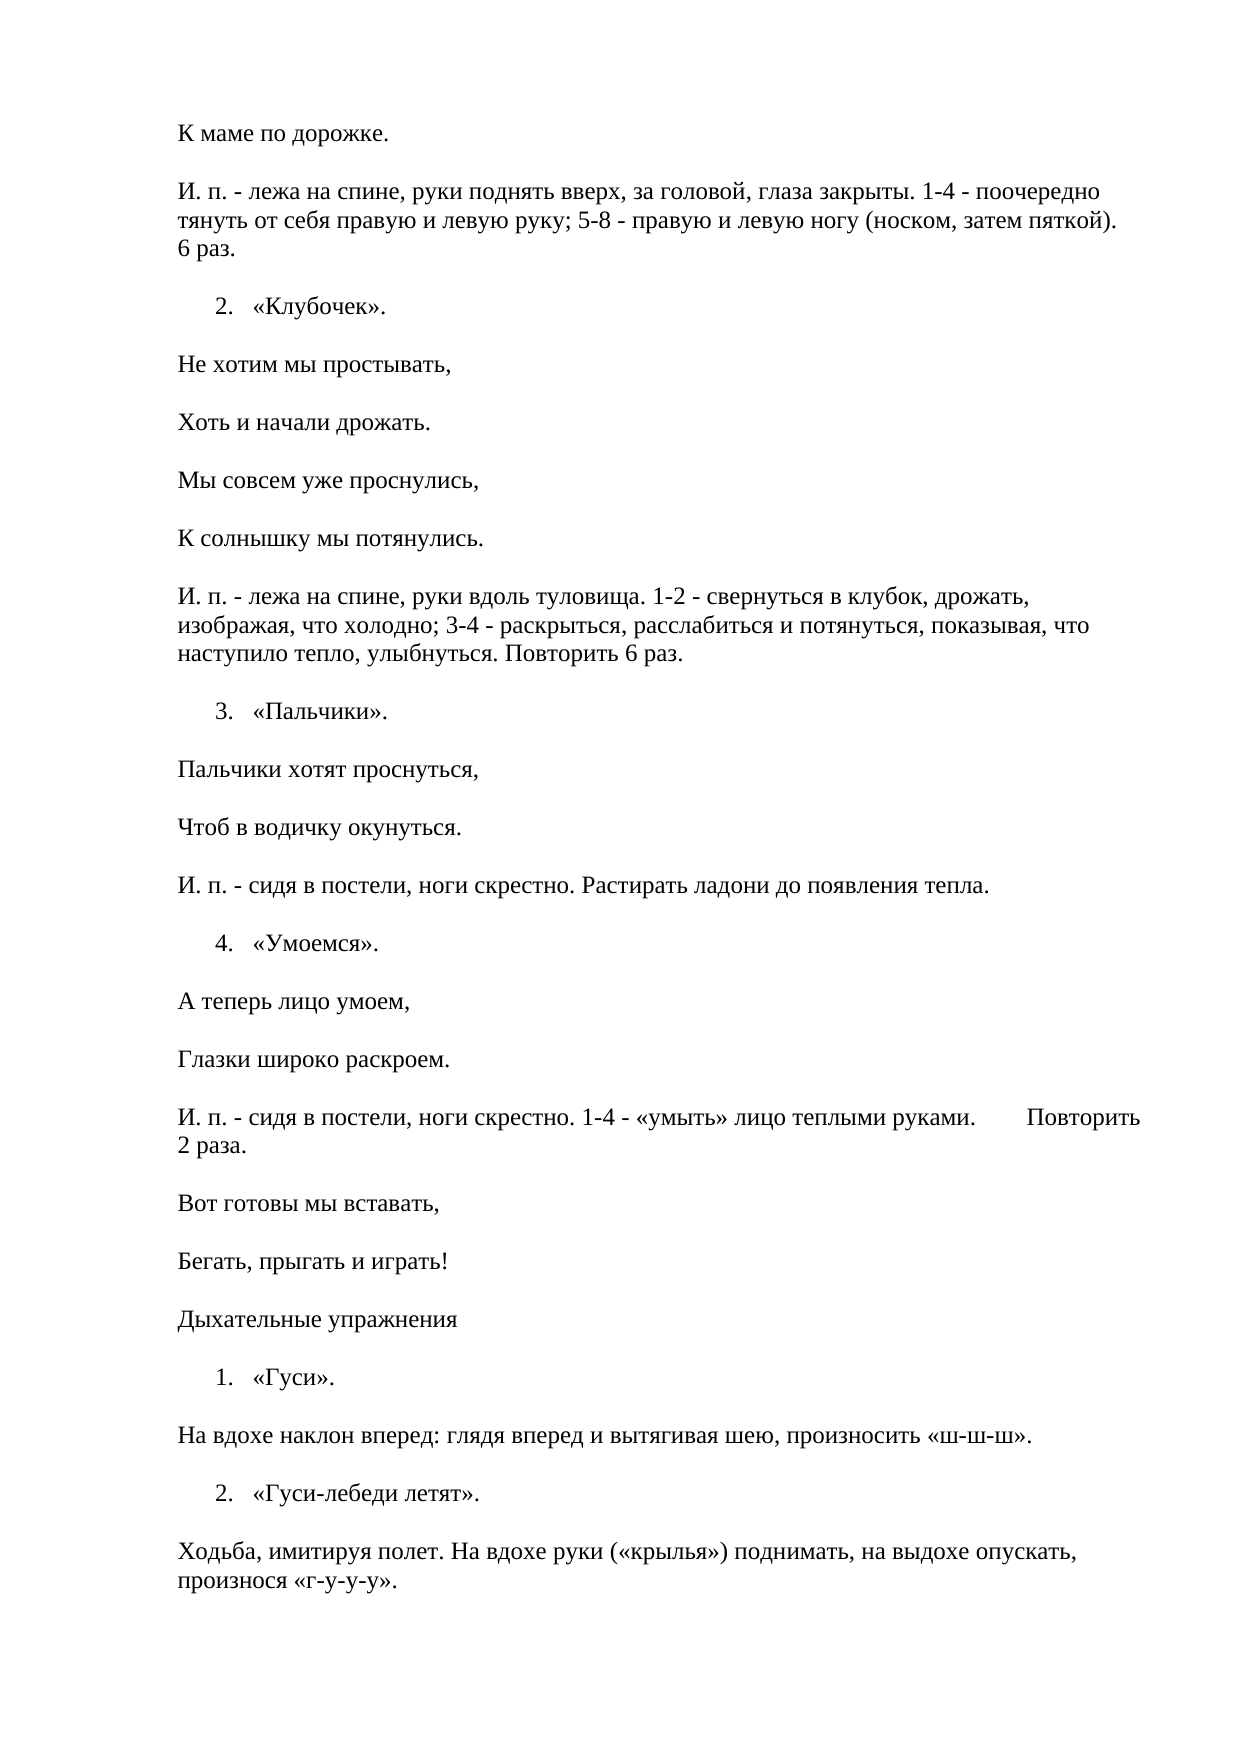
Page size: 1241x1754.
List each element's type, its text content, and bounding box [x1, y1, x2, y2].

text Не хотим мы простывать, [177, 349, 1152, 378]
text Ходьба, имитируя полет. На вдохе руки («крылья») поднимать, на выдохе опускать, произнося «г-у-у-у». [177, 1536, 1152, 1593]
text К маме по дорожке. [177, 118, 1152, 147]
text А теперь лицо умоем, [177, 986, 1152, 1015]
text Чтоб в водичку окунуться. [177, 812, 1152, 841]
list «Клубочек». [215, 291, 1152, 320]
text Пальчики хотят проснуться, [177, 754, 1152, 783]
text Дыхательные упражнения [177, 1304, 1152, 1333]
list «Гуси». [215, 1362, 1152, 1391]
text И. п. - лежа на спине, руки вдоль туловища. 1-2 - свернуться в клубок, дрожать, изображая, что холодно; 3-4 - раскрыться, расслабиться и потянуться, показывая, что наступило тепло, улыбнуться. Повторить 6 раз. [177, 581, 1152, 667]
text И. п. - лежа на спине, руки поднять вверх, за головой, глаза закрыты. 1-4 - поочередно тянуть от себя правую и левую руку; 5-8 - правую и левую ногу (носком, затем пяткой). 6 раз. [177, 176, 1152, 262]
list «Пальчики». [215, 696, 1152, 725]
text К солнышку мы потянулись. [177, 523, 1152, 552]
text И. п. - сидя в постели, ноги скрестно. Растирать ладони до появления тепла. [177, 870, 1152, 899]
text Глазки широко раскроем. [177, 1044, 1152, 1073]
text На вдохе наклон вперед: глядя вперед и вытягивая шею, произносить «ш-ш-ш». [177, 1420, 1152, 1449]
text Хоть и начали дрожать. [177, 407, 1152, 436]
text Мы совсем уже проснулись, [177, 465, 1152, 494]
list «Умоемся». [215, 928, 1152, 957]
text И. п. - сидя в постели, ноги скрестно. 1-4 - «умыть» лицо теплыми руками. Повторить 2 раза. [177, 1102, 1152, 1159]
list «Гуси-лебеди летят». [215, 1478, 1152, 1507]
text Вот готовы мы вставать, [177, 1188, 1152, 1217]
text Бегать, прыгать и играть! [177, 1246, 1152, 1275]
